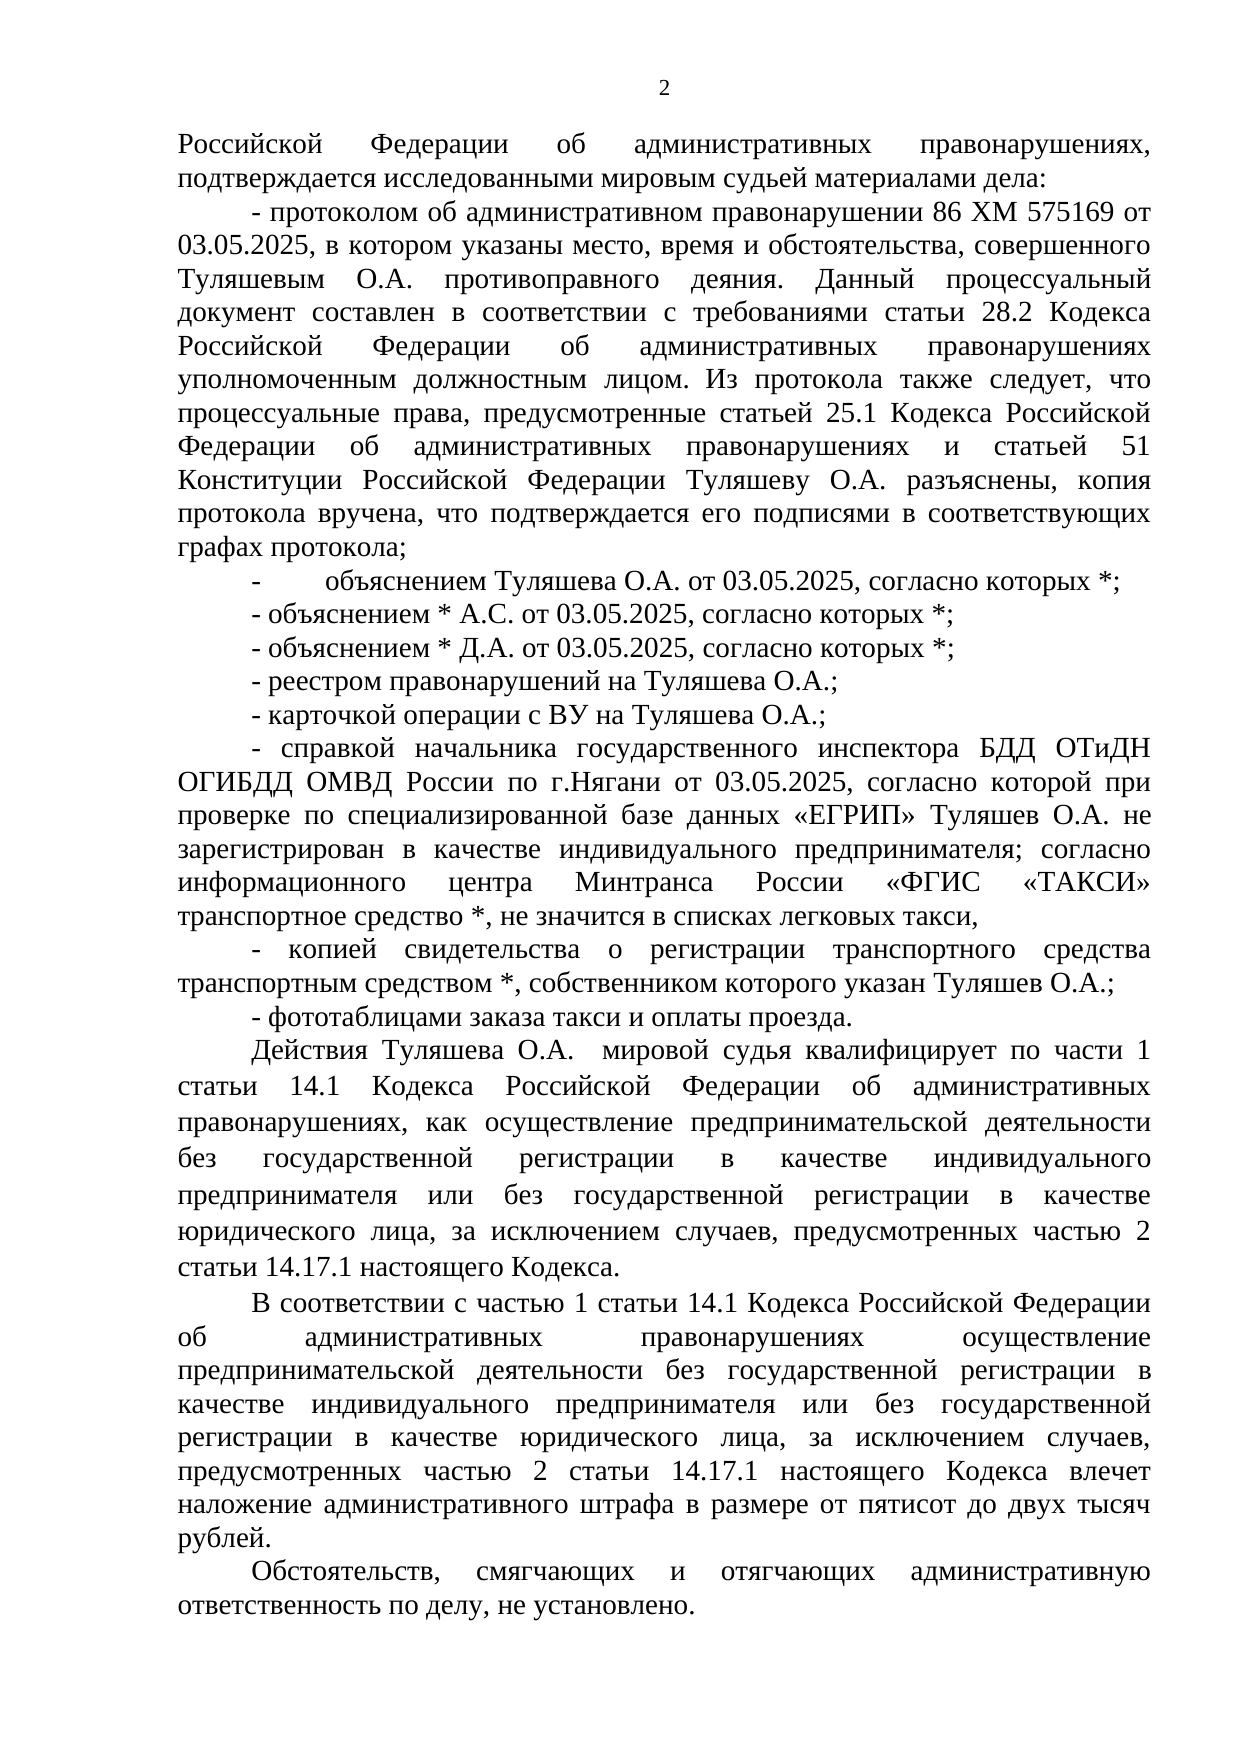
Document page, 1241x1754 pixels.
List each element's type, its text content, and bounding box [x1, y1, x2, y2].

text В соответствии с частью 1 статьи 14.1 Кодекса Российской Федерации об административных правонарушениях осуществление предпринимательской деятельности без государственной регистрации в качестве индивидуального предпринимателя или без государственной регистрации в качестве юридического лица, за исключением случаев, предусмотренных частью 2 статьи 14.17.1 настоящего Кодекса влечет наложение административного штрафа в размере от пятисот до двух тысяч рублей. [177, 1285, 1152, 1553]
text - справкой начальника государственного инспектора БДД ОТиДН ОГИБДД ОМВД России по г.Нягани от 03.05.2025, согласно которой при проверке по специализированной базе данных «ЕГРИП» Туляшев О.А. не зарегистрирован в качестве индивидуального предпринимателя; согласно информационного центра Минтранса России «ФГИС «ТАКСИ» транспортное средство *, не значится в списках легковых такси, [177, 730, 1152, 932]
text - фототаблицами заказа такси и оплаты проезда. [177, 999, 1152, 1032]
text - реестром правонарушений на Туляшева О.А.; [177, 663, 1152, 697]
text - объяснением Туляшева О.А. от 03.05.2025, согласно которых *; [177, 563, 1152, 596]
text - карточкой операции с ВУ на Туляшева О.А.; [177, 697, 1152, 730]
text Обстоятельств, смягчающих и отягчающих административную ответственность по делу, не установлено. [177, 1553, 1152, 1621]
text - объяснением * А.С. от 03.05.2025, согласно которых *; [177, 596, 1152, 630]
text - протоколом об административном правонарушении 86 ХМ 575169 от 03.05.2025, в котором указаны место, время и обстоятельства, совершенного Туляшевым О.А. противоправного деяния. Данный процессуальный документ составлен в соответствии с требованиями статьи 28.2 Кодекса Российской Федерации об административных правонарушениях уполномоченным должностным лицом. Из протокола также следует, что процессуальные права, предусмотренные статьей 25.1 Кодекса Российской Федерации об административных правонарушениях и статьей 51 Конституции Российской Федерации Туляшеву О.А. разъяснены, копия протокола вручена, что подтверждается его подписями в соответствующих графах протокола; [177, 194, 1152, 563]
text - объяснением * Д.А. от 03.05.2025, согласно которых *; [177, 630, 1152, 663]
text Действия Туляшева О.А. мировой судья квалифицирует по части 1 статьи 14.1 Кодекса Российской Федерации об административных правонарушениях, как осуществление предпринимательской деятельности без государственной регистрации в качестве индивидуального предпринимателя или без государственной регистрации в качестве юридического лица, за исключением случаев, предусмотренных частью 2 статьи 14.17.1 настоящего Кодекса. [177, 1032, 1152, 1283]
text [177, 127, 1152, 194]
text - копией свидетельства о регистрации транспортного средства транспортным средством *, собственником которого указан Туляшев О.А.; [177, 932, 1152, 999]
